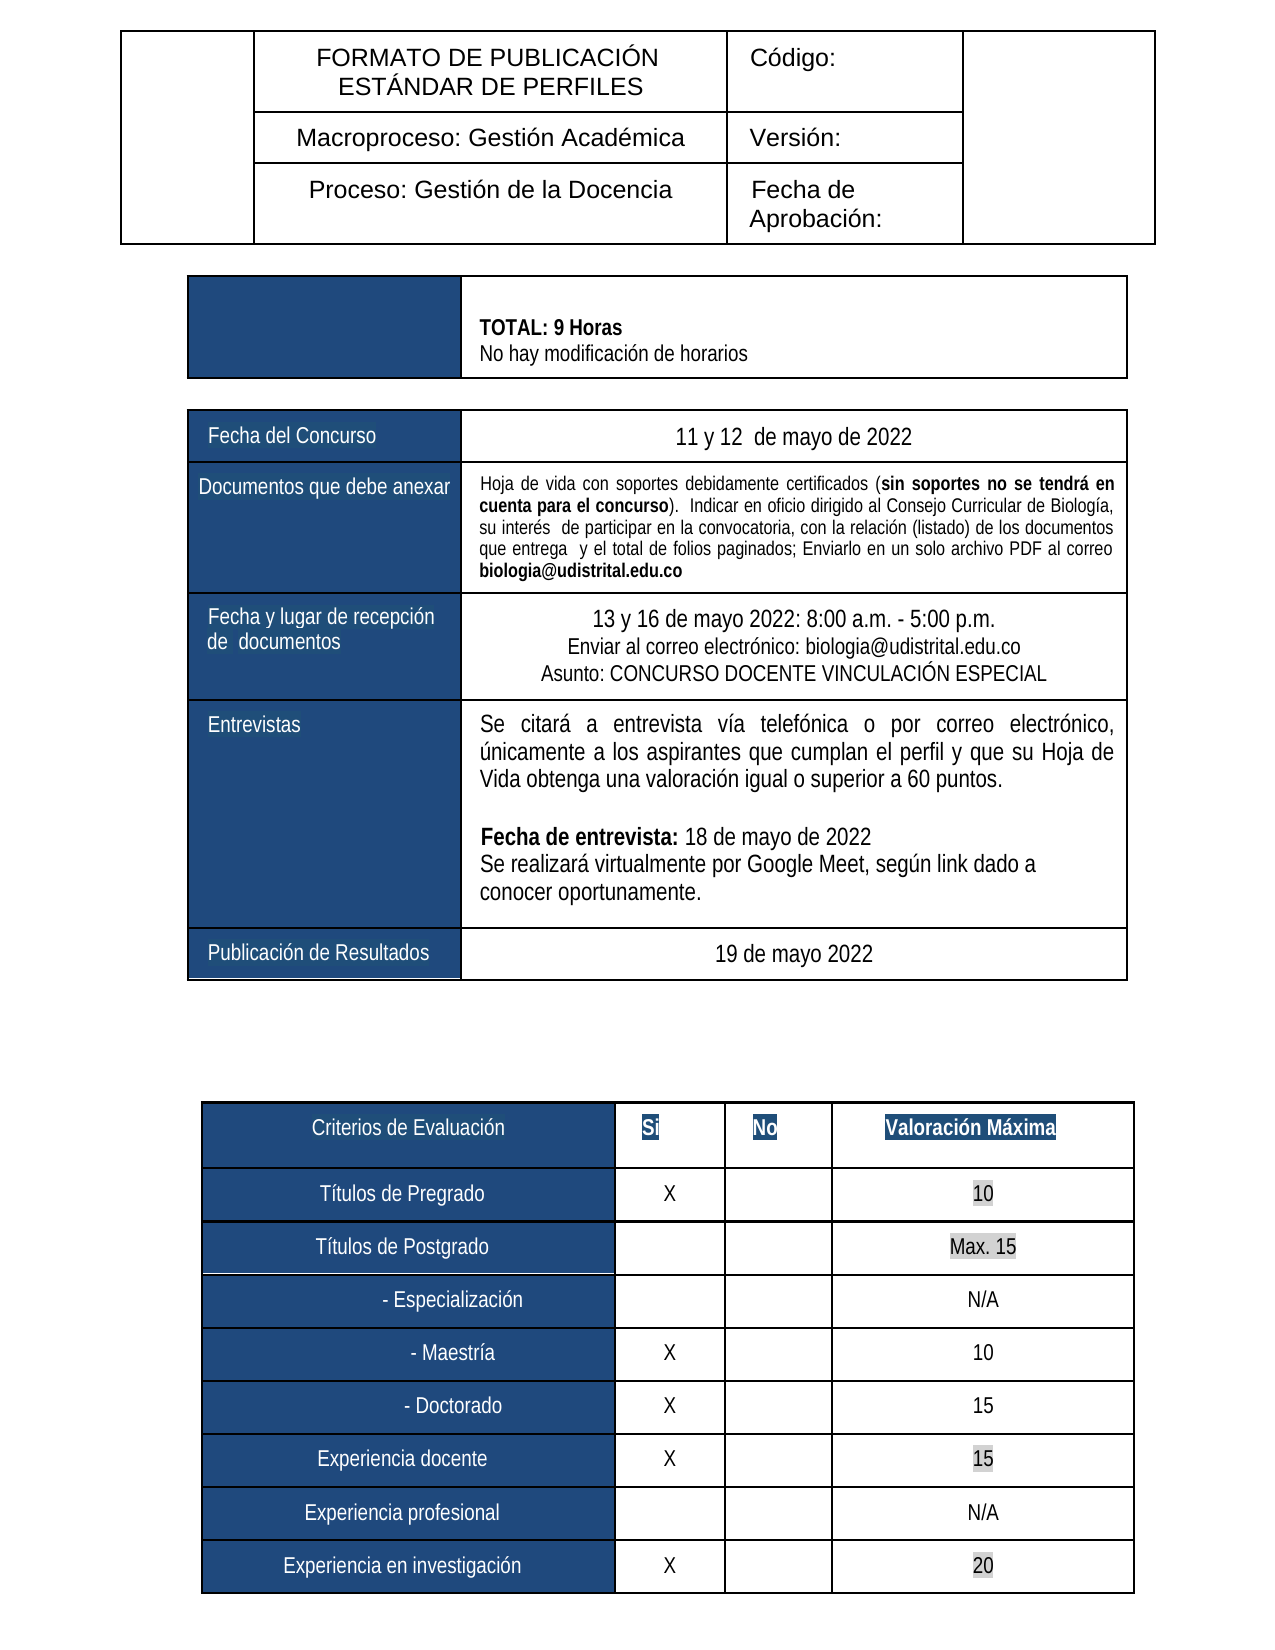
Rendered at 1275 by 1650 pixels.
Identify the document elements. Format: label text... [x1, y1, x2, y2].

table_cell Experiencia profesional [203, 1488, 614, 1539]
table_cell [616, 1223, 724, 1273]
table_cell [726, 1223, 831, 1273]
table_cell Hoja de vida con soportes debidamente certificados (sin soportes no se tendrá en cuenta para el concurso). Indicar en oficio dirigido al Consejo Curricular de Biología, su interés de participar en la convocatoria, con la relación (listado) de los documentos que entrega y el total de folios paginados; Enviarlo en un solo archivo PDF al correo biologia@udistrital.edu.co [462, 463, 1126, 592]
table_cell [616, 1276, 724, 1327]
table_cell X [616, 1329, 724, 1380]
table_cell [726, 1276, 831, 1327]
table_cell 15 [833, 1382, 1133, 1433]
table_cell Títulos de Postgrado [203, 1223, 614, 1273]
table_cell [726, 1435, 831, 1486]
table_cell Fecha y lugar de recepción de documentos [189, 594, 460, 699]
table_cell [616, 1488, 724, 1539]
table_cell 10 [833, 1169, 1133, 1220]
table_cell X [616, 1169, 724, 1220]
table_cell - Especialización [203, 1276, 614, 1327]
table_header 11 y 12 de mayo de 2022 [462, 411, 1126, 461]
table_cell [726, 1169, 831, 1220]
table_cell [726, 1329, 831, 1380]
table_header Valoración Máxima [833, 1104, 1133, 1167]
table_cell 20 [833, 1541, 1133, 1592]
table_header No [726, 1104, 831, 1167]
table_cell 10 [833, 1329, 1133, 1380]
table_cell Max. 15 [833, 1223, 1133, 1273]
table_cell Experiencia docente [203, 1435, 614, 1486]
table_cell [189, 277, 460, 377]
table_cell 15 [833, 1435, 1133, 1486]
table_cell [726, 1488, 831, 1539]
table_cell X [616, 1541, 724, 1592]
table_cell - Doctorado [203, 1382, 614, 1433]
table_cell N/A [833, 1276, 1133, 1327]
table_cell X [616, 1382, 724, 1433]
table_cell Títulos de Pregrado [203, 1169, 614, 1220]
table_cell Se citará a entrevista vía telefónica o por correo electrónico, únicamente a los aspirantes que cumplan el perfil y que su Hoja de Vida obtenga una valoración igual o superior a 60 puntos. Fecha de entrevista: 18 de mayo de 2022 Se realizará virtualmente por Google Meet, según link dado a conocer oportunamente. [462, 701, 1126, 927]
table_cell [462, 277, 1126, 377]
table_header Fecha del Concurso [189, 411, 460, 461]
table_cell X [616, 1435, 724, 1486]
table_header Criterios de Evaluación [203, 1104, 614, 1167]
table_cell Documentos que debe anexar [189, 463, 460, 592]
table_cell 13 y 16 de mayo 2022: 8:00 a.m. - 5:00 p.m. Enviar al correo electrónico: biologia@udistrital.edu.co Asunto: CONCURSO DOCENTE VINCULACIÓN ESPECIAL [462, 594, 1126, 699]
table_cell [726, 1382, 831, 1433]
table_cell Entrevistas [189, 701, 460, 927]
table_header Si [616, 1104, 724, 1167]
table_cell [726, 1541, 831, 1592]
table_cell 19 de mayo 2022 [462, 929, 1126, 978]
table_cell Experiencia en investigación [203, 1541, 614, 1592]
table_cell - Maestría [203, 1329, 614, 1380]
table_cell N/A [833, 1488, 1133, 1539]
table_cell Publicación de Resultados [189, 929, 460, 978]
